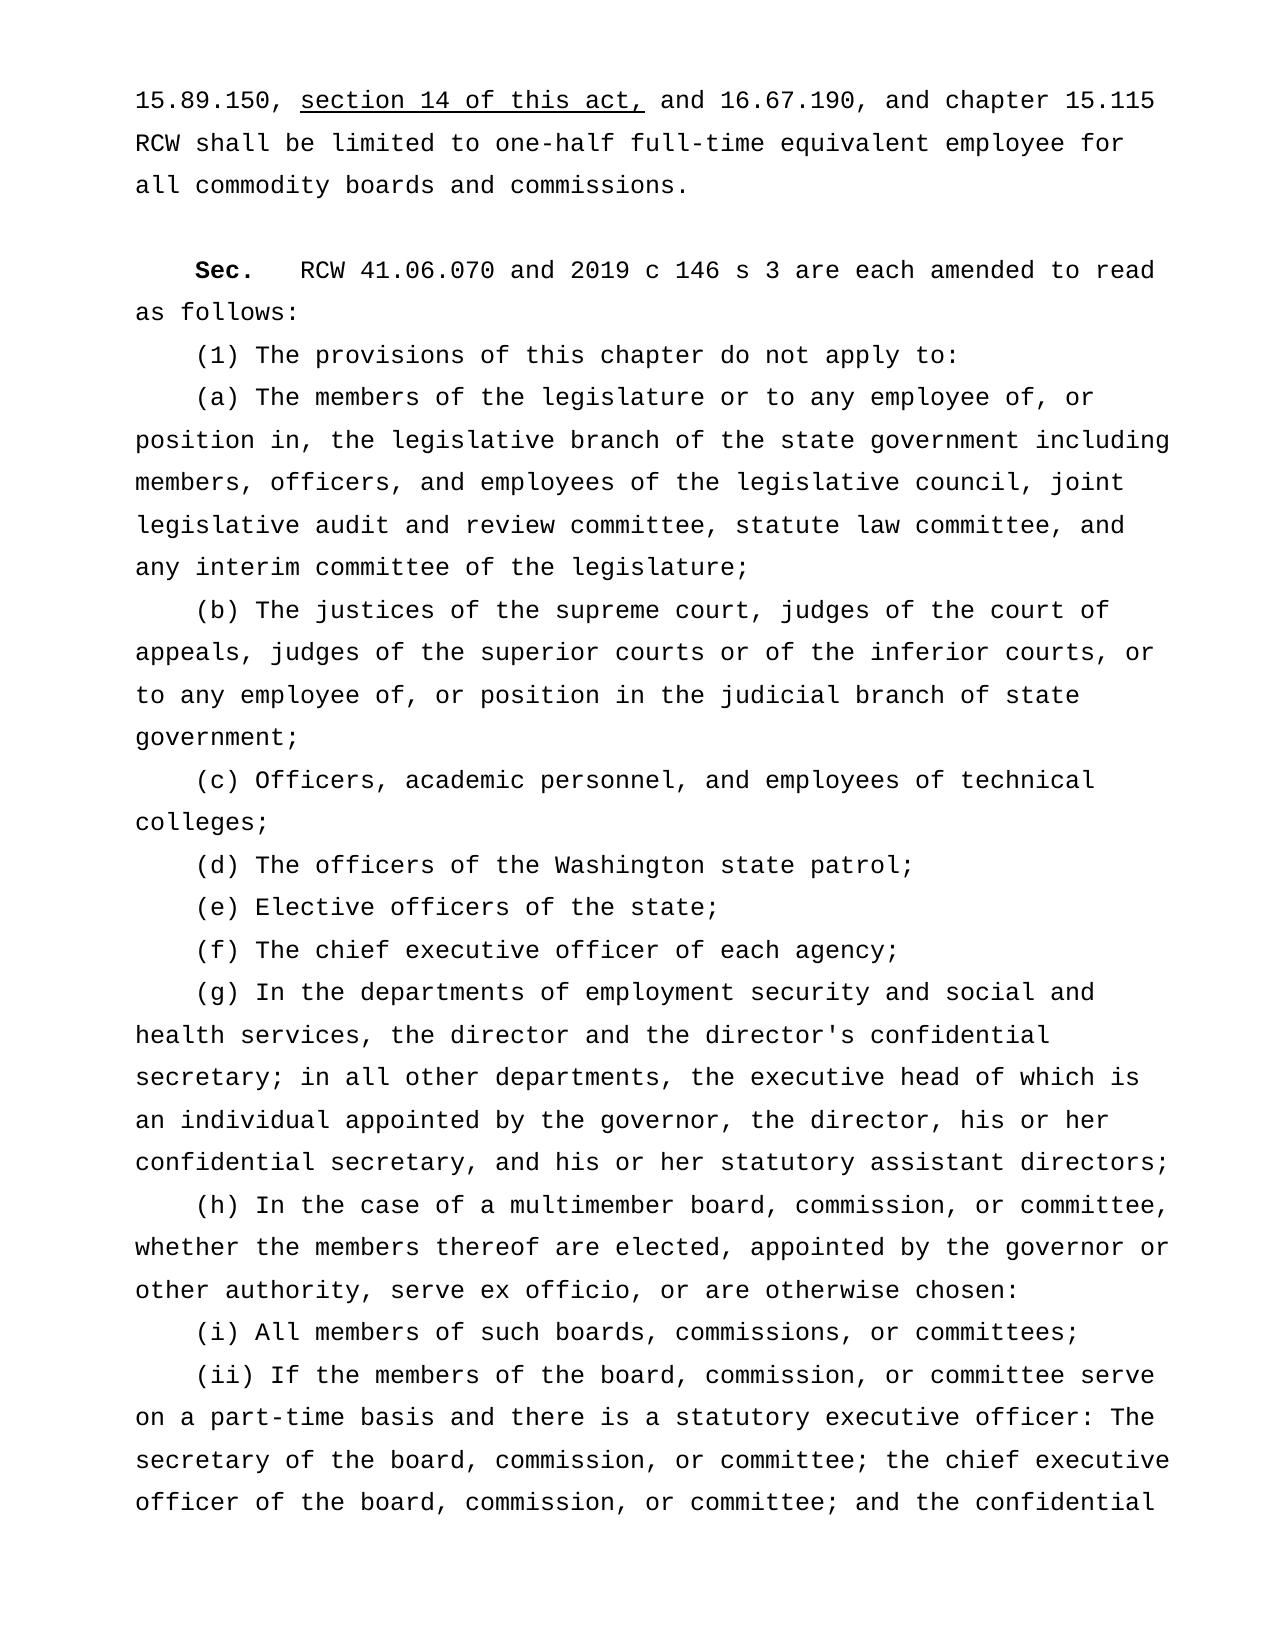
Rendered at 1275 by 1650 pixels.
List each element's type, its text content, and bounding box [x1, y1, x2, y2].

text (h) In the case of a multimember board, commission, or committee, whether the members thereof are elected, appointed by the governor or other authority, serve ex officio, or are otherwise chosen: [135, 1179, 1170, 1307]
text (e) Elective officers of the state; [135, 882, 1170, 924]
text (i) All members of such boards, commissions, or committees; [135, 1307, 1170, 1349]
text (g) In the departments of employment security and social and health services, the director and the director's confidential secretary; in all other departments, the executive head of which is an individual appointed by the governor, the director, his or her confidential secretary, and his or her statutory assistant directors; [135, 967, 1170, 1179]
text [135, 75, 1170, 202]
text (d) The officers of the Washington state patrol; [135, 839, 1170, 882]
text Sec. RCW 41.06.070 and 2019 c 146 s 3 are each amended to read as follows: [135, 244, 1170, 329]
text (1) The provisions of this chapter do not apply to: [135, 329, 1170, 372]
text (f) The chief executive officer of each agency; [135, 924, 1170, 967]
text (b) The justices of the supreme court, judges of the court of appeals, judges of the superior courts or of the inferior courts, or to any employee of, or position in the judicial branch of state government; [135, 584, 1170, 754]
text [135, 1349, 1170, 1519]
text (a) The members of the legislature or to any employee of, or position in, the legislative branch of the state government including members, officers, and employees of the legislative council, joint legislative audit and review committee, statute law committee, and any interim committee of the legislature; [135, 372, 1170, 584]
text (c) Officers, academic personnel, and employees of technical colleges; [135, 754, 1170, 839]
